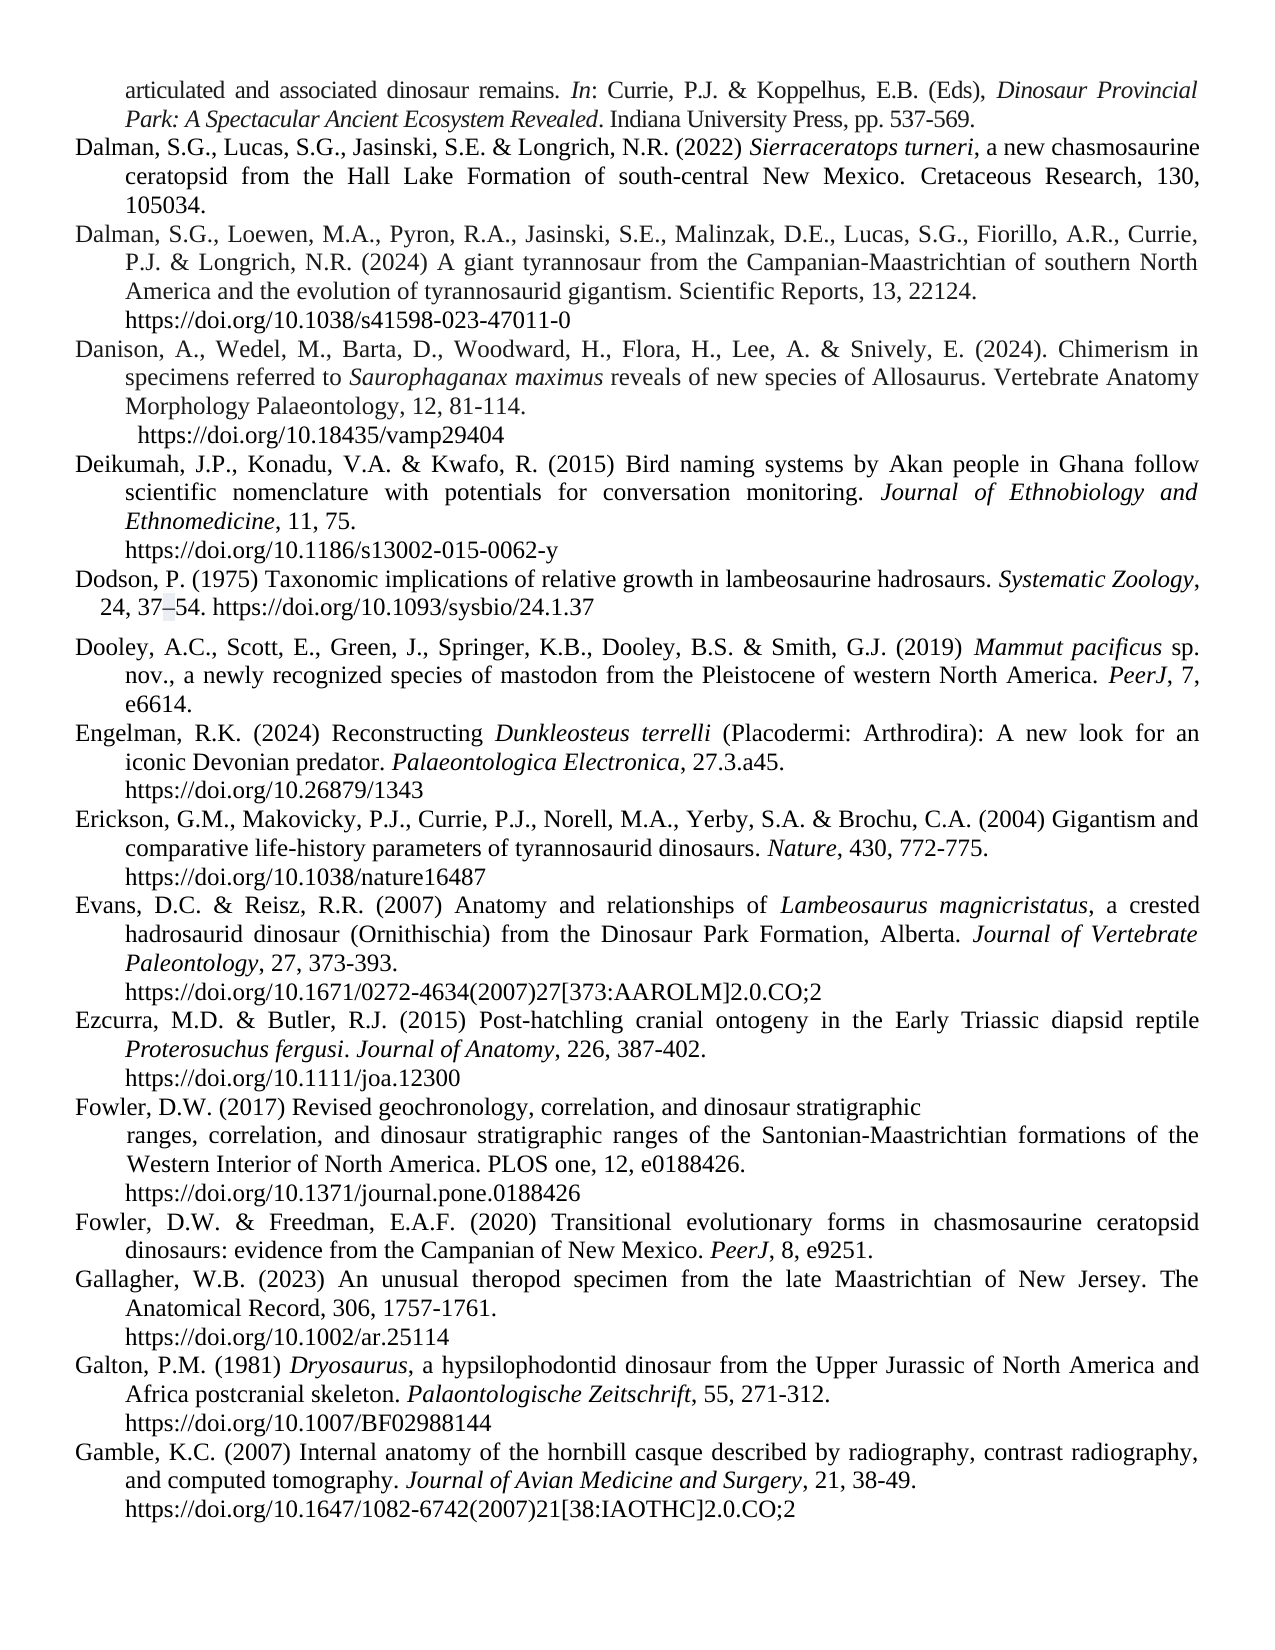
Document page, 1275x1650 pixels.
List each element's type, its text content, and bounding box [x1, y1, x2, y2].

text Gamble, K.C. (2007) Internal anatomy of the hornbill casque described by radiography, contrast radiography, and computed tomography. Journal of Avian Medicine and Surgery, 21, 38-49. [75, 1437, 1200, 1494]
text Fowler, D.W. (2017) Revised geochronology, correlation, and dinosaur stratigraphic [75, 1092, 1200, 1120]
text 24, 37–54. [75, 592, 1200, 621]
text Dooley, A.C., Scott, E., Green, J., Springer, K.B., Dooley, B.S. & Smith, G.J. (2019) Mammut pacificus sp. nov., a newly recognized species of mastodon from the Pleistocene of western North America. PeerJ, 7, e6614. [75, 632, 1200, 718]
text Erickson, G.M., Makovicky, P.J., Currie, P.J., Norell, M.A., Yerby, S.A. & Brochu, C.A. (2004) Gigantism and comparative life-history parameters of tyrannosaurid dinosaurs. Nature, 430, 772-775. [75, 804, 1200, 862]
text Evans, D.C. & Reisz, R.R. (2007) Anatomy and relationships of Lambeosaurus agnicristatus, a crested hadrosaurid dinosaur (Ornithischia) from the Dinosaur Park Formation, Alberta. Journal of Vertebrate Paleontology, 27, 373-393. [75, 890, 1200, 977]
text https://doi.org/10.1647/1082-6742(2007)21[38:IAOTHC]2.0.CO;2 [125, 1494, 1200, 1523]
text Deikumah, J.P., Konadu, V.A. & Kwafo, R. (2015) Bird naming systems by Akan people in Ghana follow scientific nomenclature with potentials for conversation monitoring. Journal of Ethnobiology and Ethnomedicine, 11, 75. [75, 449, 1200, 535]
text ranges, correlation, and dinosaur stratigraphic ranges of the Santonian-Maastrichtian formations of the Western Interior of North America. PLOS one, 12, e0188426. [126, 1120, 1200, 1178]
text https://doi.org/10.1002/ar.25114 [75, 1322, 1200, 1350]
text https://doi.org/10.1371/journal.pone.0188426 [125, 1178, 1200, 1207]
text Galton, P.M. (1981) Dryosaurus, a hypsilophodontid dinosaur from the Upper Jurassic of North America and Africa postcranial skeleton. Palaontologische Zeitschrift, 55, 271-312. [75, 1350, 1200, 1408]
text https://doi.org/10.1186/s13002-015-0062-y [125, 535, 1200, 564]
text https://doi.org/10.1671/0272-4634(2007)27[373:AAROLM]2.0.CO;2 [125, 977, 1200, 1005]
text Dodson, P. (1975) Taxonomic implications of relative growth in lambeosaurine hadrosaurs. Systematic Zoology, [75, 564, 1200, 592]
text Fowler, D.W. & Freedman, E.A.F. (2020) Transitional evolutionary forms in chasmosaurine ceratopsid dinosaurs: evidence from the Campanian of New Mexico. PeerJ, 8, e9251. [75, 1207, 1200, 1264]
text https://doi.org/10.1038/s41598-023-47011-0 [125, 305, 1200, 334]
text Gallagher, W.B. (2023) An unusual theropod specimen from the late Maastrichtian of New Jersey. The Anatomical Record, 306, 1757-1761. [75, 1264, 1200, 1322]
text Dalman, S.G., Loewen, M.A., Pyron, R.A., Jasinski, S.E., Malinzak, D.E., Lucas, S.G., Fiorillo, A.R., Currie, P.J. & Longrich, N.R. (2024) A giant tyrannosaur from the Campanian-Maastrichtian of southern North America and the evolution of tyrannosaurid gigantism. Scientific Reports, 13, 22124. [75, 219, 1200, 305]
text Danison, A., Wedel, M., Barta, D., Woodward, H., Flora, H., Lee, A. & Snively, E. (2024). Chimerism in specimens referred to Saurophaganax maximus reveals of new species of Allosaurus. Vertebrate Anatomy Morphology Palaeontology, 12, 81-114. [75, 334, 1200, 420]
text Ezcurra, M.D. & Butler, R.J. (2015) Post-hatchling cranial ontogeny in the Early Triassic diapsid reptile Proterosuchus fergusi. Journal of Anatomy, 226, 387-402. [75, 1005, 1200, 1063]
text Dalman, S.G., Lucas, S.G., Jasinski, S.E. & Longrich, N.R. (2022) Sierraceratops turneri, a new chasmosaurine ceratopsid from the Hall Lake Formation of south-central New Mexico. Cretaceous Research, 130, 105034. [75, 132, 1200, 219]
text https://doi.org/10.26879/1343 [125, 775, 1200, 804]
text https://doi.org/10.1111/joa.12300 [125, 1063, 1200, 1092]
text https://doi.org/10.1038/nature16487 [125, 862, 1200, 890]
text https://doi.org/10.1007/BF02988144 [125, 1408, 1200, 1437]
text articulated and associated dinosaur remains. In: Currie, P.J. & Koppelhus, E.B. (Eds), Dinosaur Provincial Park: A Spectacular Ancient Ecosystem Revealed. Indiana University Press, pp. 537-569. [125, 75, 1200, 132]
text https://doi.org/10.18435/vamp29404 [137, 420, 1200, 449]
text Engelman, R.K. (2024) Reconstructing Dunkleosteus terrelli (Placodermi: Arthrodira): A new look for an iconic Devonian predator. Palaeontologica Electronica, 27.3.a45. [75, 718, 1200, 775]
